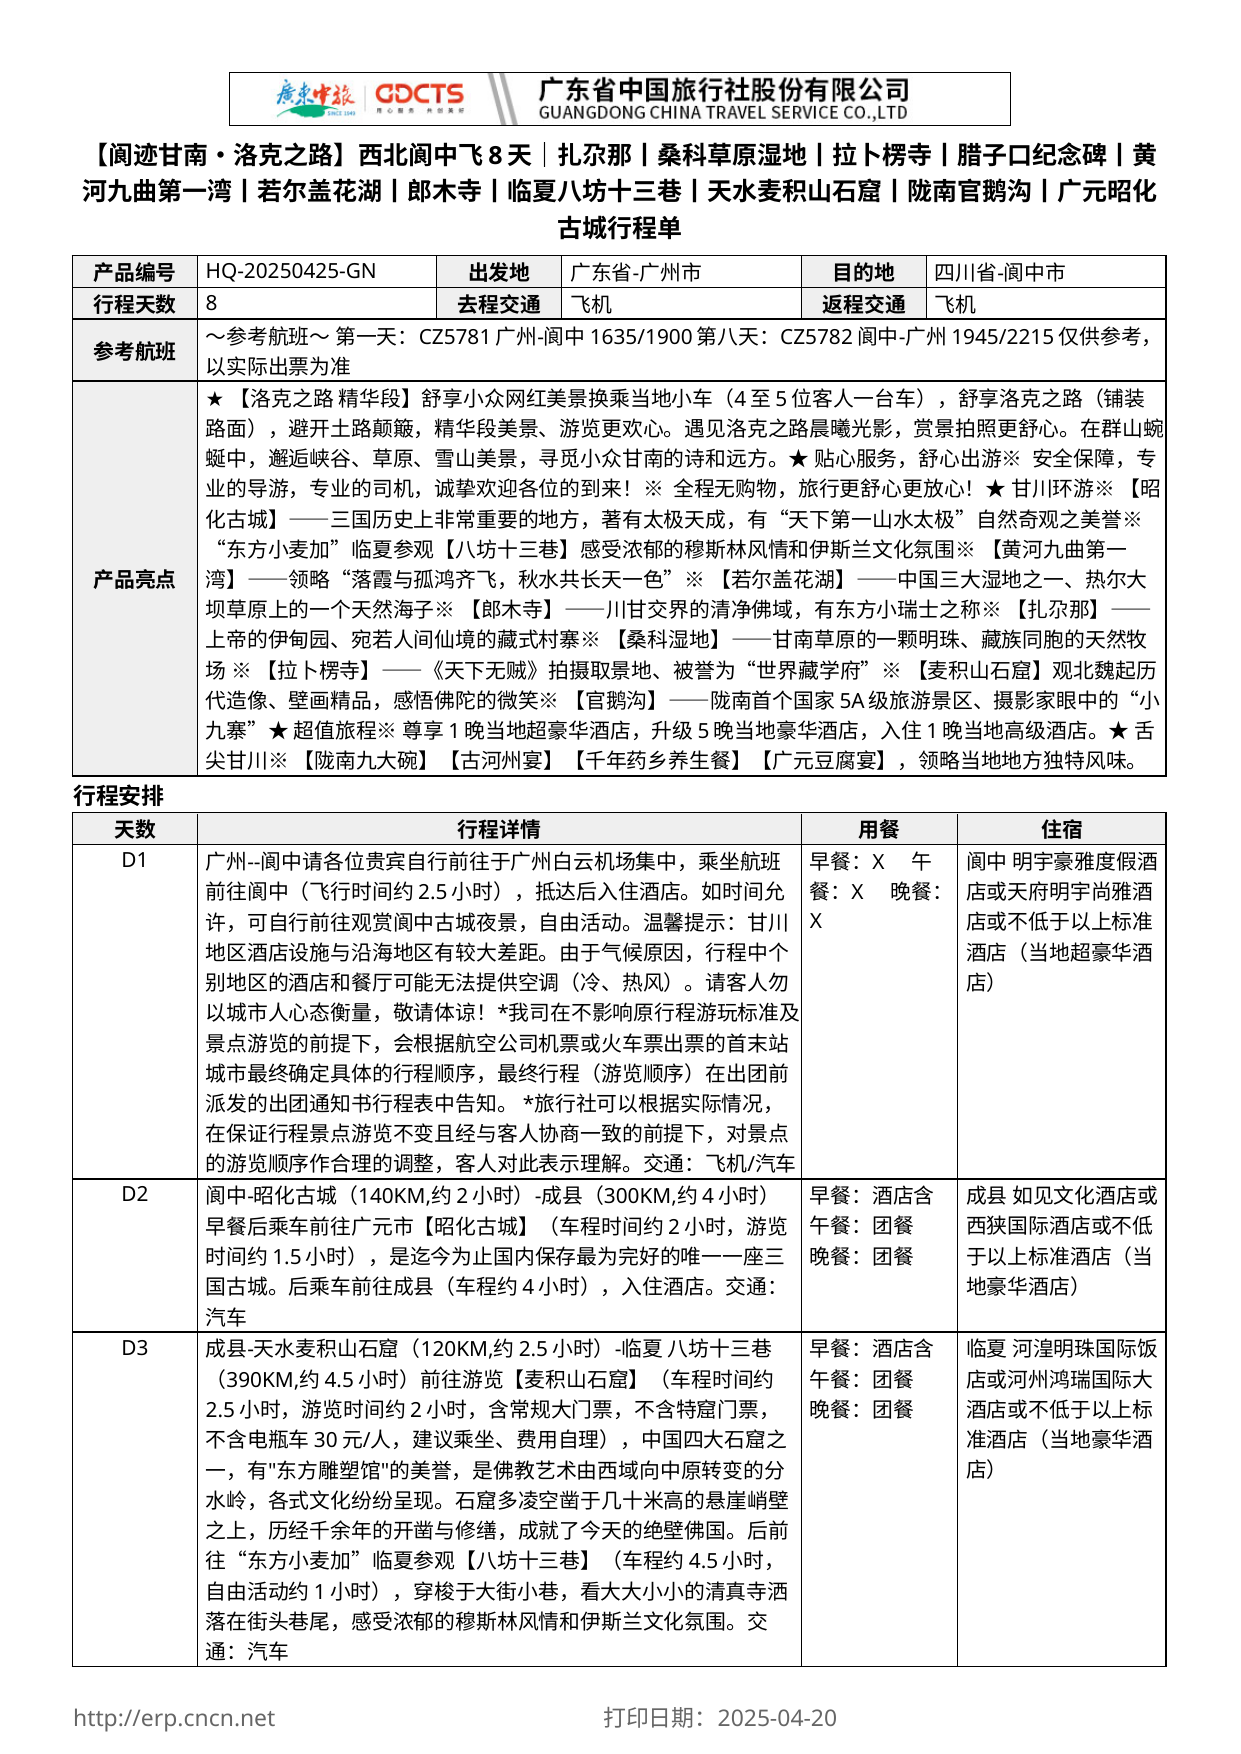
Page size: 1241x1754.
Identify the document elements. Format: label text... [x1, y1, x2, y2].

table_header 住宿 [958, 813, 1165, 844]
table_header HQ-20250425-GN [198, 256, 436, 287]
picture [230, 73, 1010, 125]
table_cell ★ 【洛克之路 精华段】舒享小众网红美景 [198, 382, 1165, 775]
table_header 产品编号 [73, 256, 197, 287]
table_header 天数 [73, 813, 197, 844]
table_cell ～参考航班～ [198, 320, 1165, 380]
table_cell 阆中-昭化古城（140KM,约2小时）-成县（300KM,约4小时） [198, 1180, 801, 1331]
table_cell 产品亮点 [73, 382, 197, 775]
table_cell D1 [73, 845, 197, 1178]
table_header 广东省-广州市 [562, 256, 801, 287]
table_cell 参考航班 [73, 320, 197, 380]
table_cell 返程交通 [802, 288, 926, 318]
table_cell 去程交通 [437, 288, 561, 318]
table_cell 成县-天水麦积山石窟（120KM,约2.5小时）-临夏 八坊十三巷（390KM,约4.5小时） [198, 1333, 801, 1666]
table_cell 飞机 [927, 288, 1165, 318]
table_cell 早餐：酒店含 午餐：团餐 晚餐：团餐 [802, 1333, 957, 1666]
table_header 四川省-阆中市 [927, 256, 1165, 287]
table_cell 广州--阆中 [198, 845, 801, 1178]
table_cell 8 [198, 288, 436, 318]
table_cell 临夏 河湟明珠国际饭店或河州鸿瑞国际大酒店或不低于以上标准酒店（当地豪华酒店） [958, 1333, 1165, 1666]
table_header 用餐 [802, 813, 957, 844]
table_cell D2 [73, 1180, 197, 1331]
text 【阆迹甘南•洛克之路】西北阆中飞8天｜扎尕那丨桑科草原湿地丨拉卜楞寺丨腊子口纪念碑丨黄河九曲第一湾丨若尔盖花湖丨郎木寺丨临夏八坊十三巷丨天水麦积山石窟丨陇南官鹅沟丨广元昭化古城行程单 [73, 136, 1167, 244]
table_header 出发地 [437, 256, 561, 287]
table_header 行程详情 [198, 813, 801, 844]
table_cell 飞机 [562, 288, 801, 318]
table_cell 阆中 明宇豪雅度假酒店或天府明宇尚雅酒店或不低于以上标准酒店（当地超豪华酒店） [958, 845, 1165, 1178]
text 行程安排 [73, 778, 1167, 811]
table_cell D3 [73, 1333, 197, 1666]
table_cell 成县 如见文化酒店或西狭国际酒店或不低于以上标准酒店（当地豪华酒店） [958, 1180, 1165, 1331]
table_header 目的地 [802, 256, 926, 287]
table_cell 早餐：X 午餐：X 晚餐：X [802, 845, 957, 1178]
table_cell 早餐：酒店含 午餐：团餐 晚餐：团餐 [802, 1180, 957, 1331]
table_cell 行程天数 [73, 288, 197, 318]
